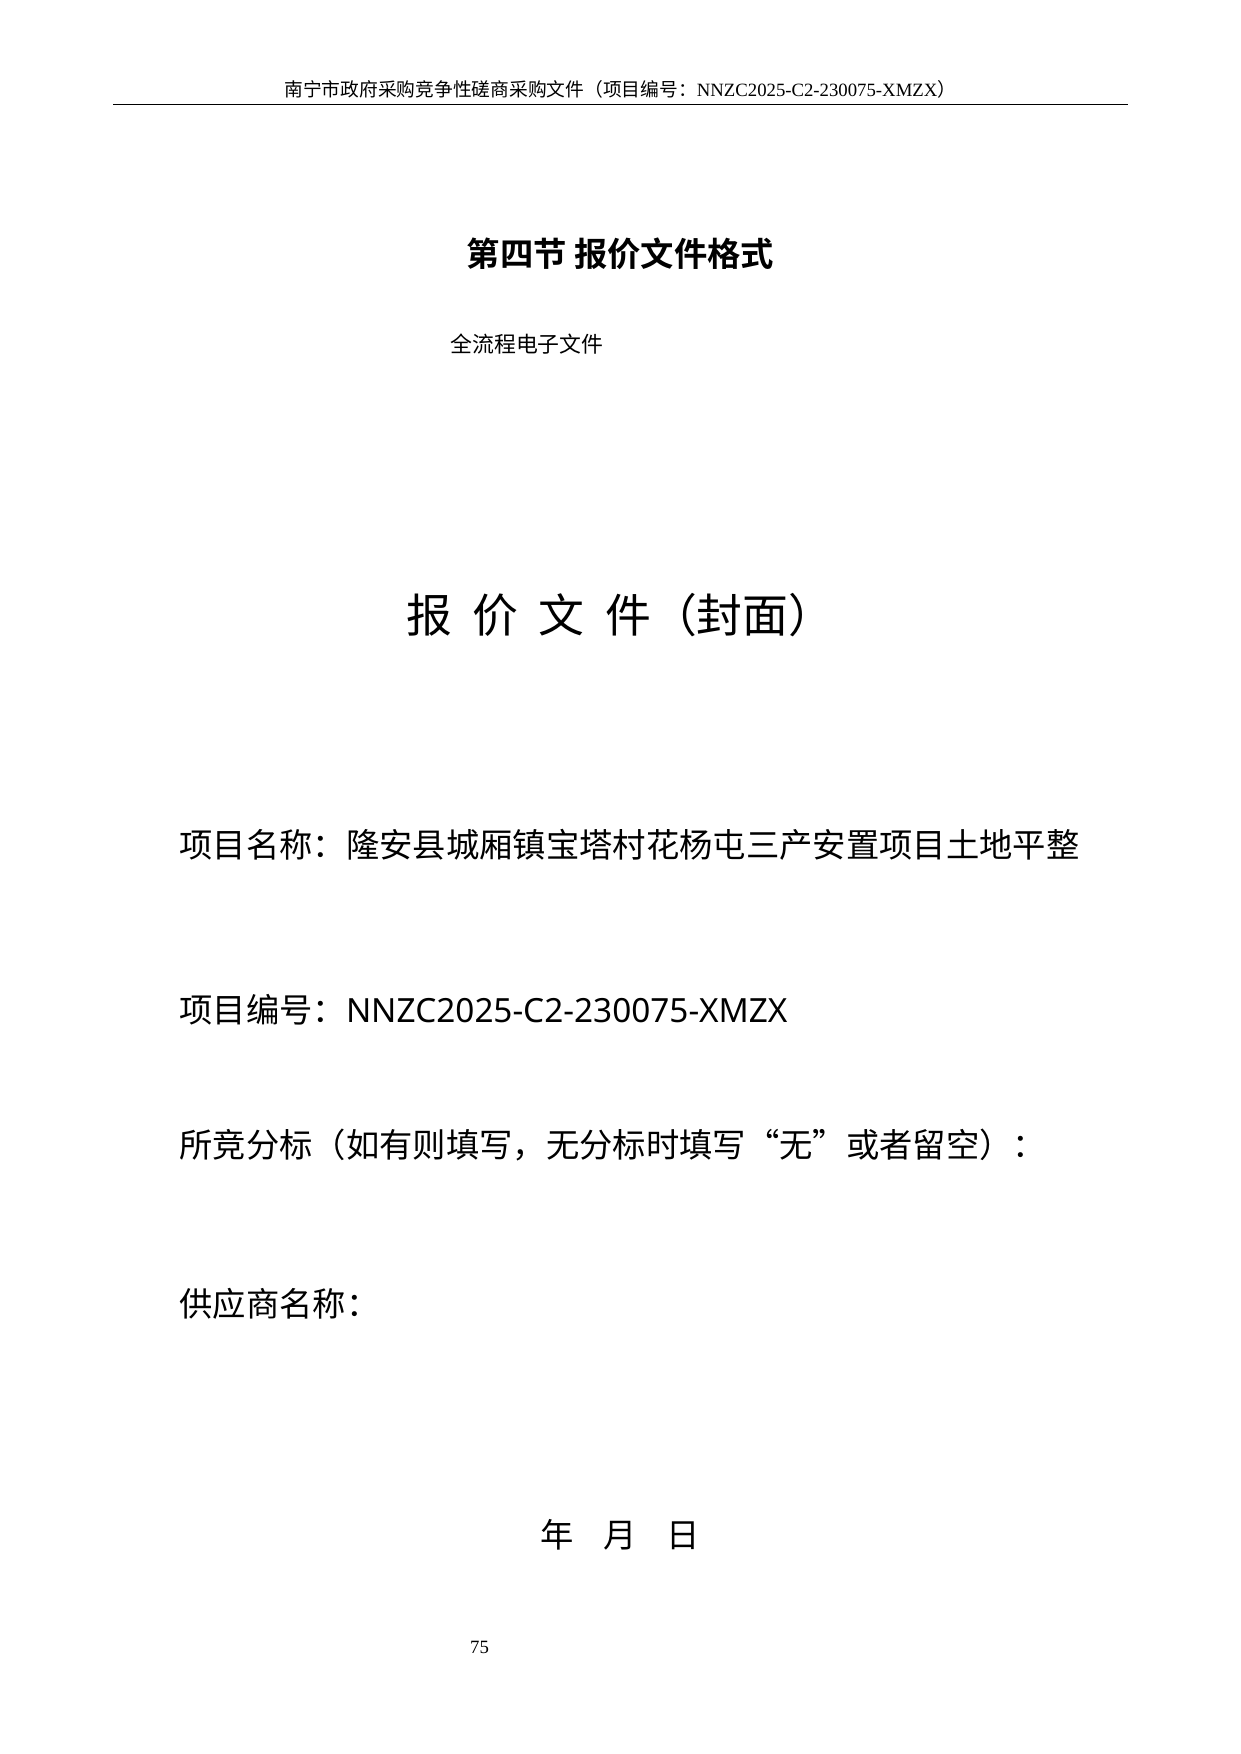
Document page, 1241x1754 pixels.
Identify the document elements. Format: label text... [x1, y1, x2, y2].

subtitle 第四节 报价文件格式 [112, 228, 1128, 276]
text 供应商名称： [112, 1277, 1128, 1326]
text 所竞分标（如有则填写，无分标时填写“无”或者留空）： [112, 1119, 1128, 1167]
text 项目名称：隆安县城厢镇宝塔村花杨屯三产安置项目土地平整 [112, 818, 1128, 867]
text 全流程电子文件 [112, 327, 1128, 359]
text 项目编号：NNZC2025-C2-230075-XMZX [112, 984, 1128, 1032]
text 年 月 日 [112, 1509, 1128, 1557]
text 报 价 文 件（封面） [112, 579, 1128, 646]
